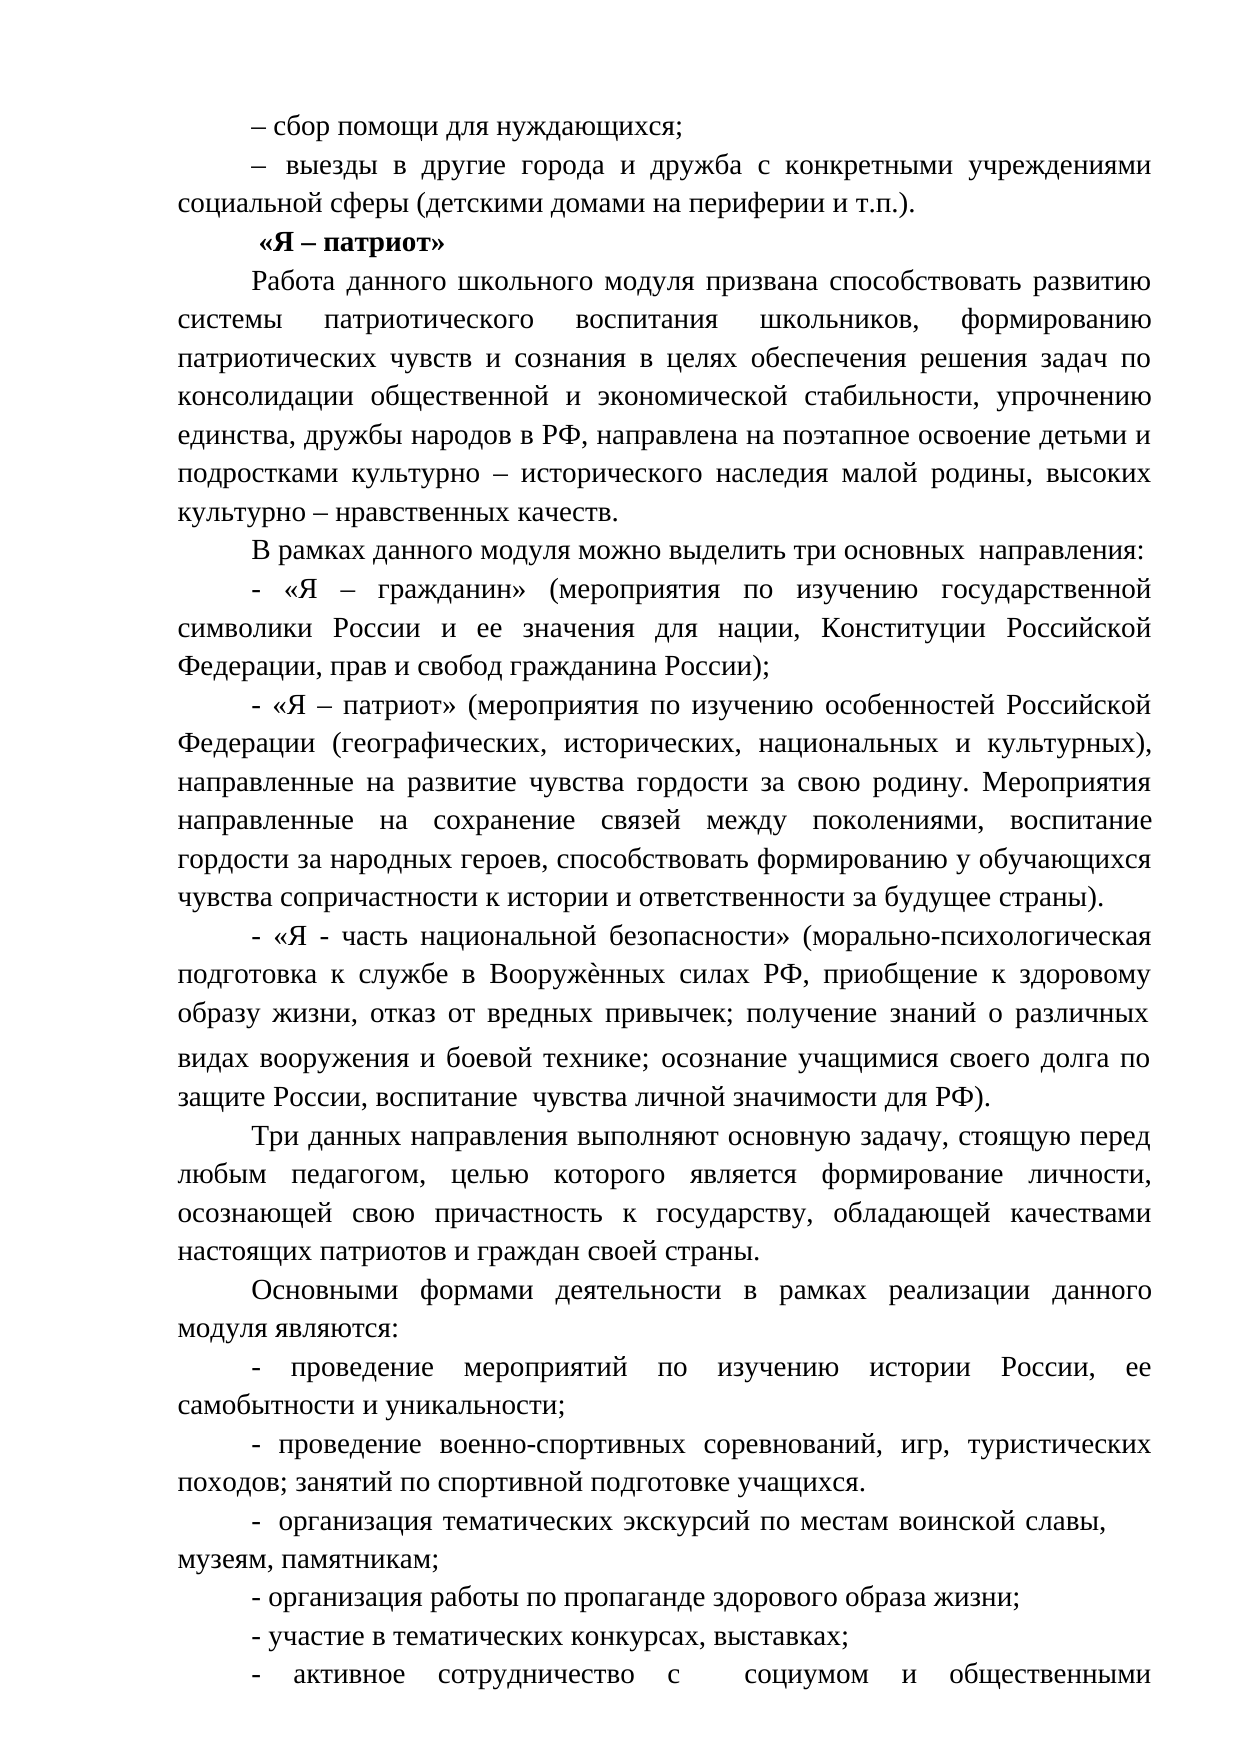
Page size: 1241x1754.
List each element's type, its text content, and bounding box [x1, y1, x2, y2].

list участие в тематических конкурсах, выставках; [251, 1618, 1207, 1651]
text Основными формами деятельности в рамках реализации данного модуля являются: [177, 1272, 1152, 1344]
list организация тематических экскурсий по местам воинской славы, музеям, памятникам; [177, 1503, 1152, 1575]
list проведение военно-спортивных соревнований, игр, туристических походов; занятий по спортивной подготовке учащихся. [177, 1426, 1151, 1498]
text Работа данного школьного модуля призвана способствовать развитию системы патриотического воспитания школьников, формированию патриотических чувств и сознания в целях обеспечения решения задач по консолидации общественной и экономической стабильности, упрочнению единства, дружбы народов в РФ, направлена на поэтапное освоение детьми и подростками культурно – исторического наследия малой родины, высоких культурно – нравственных качеств. [177, 263, 1152, 527]
list проведение мероприятий по изучению истории России, ее самобытности и уникальности; [177, 1349, 1151, 1421]
list «Я - часть национальной безопасности» (морально-психологическая подготовка к службе в Вооружѐнных силах РФ, приобщение к здоровому образу жизни, отказ от вредных привычек; получение знаний о различных [177, 918, 1152, 1029]
list «Я – гражданин» (мероприятия по изучению государственной символики России и ее значения для нации, Конституции Российской Федерации, прав и свобод гражданина России); [177, 571, 1152, 682]
text «Я – патриот» [258, 224, 1207, 258]
list организация работы по пропаганде здорового образа жизни; [251, 1580, 1207, 1614]
text видах вооружения и боевой технике; осознание учащимися своего долга по защите России, воспитание чувства личной значимости для РФ). [177, 1041, 1151, 1113]
text Три данных направления выполняют основную задачу, стоящую перед любым педагогом, целью которого является формирование личности, осознающей свою причастность к государству, обладающей качествами настоящих патриотов и граждан своей страны. [177, 1118, 1152, 1267]
list «Я – патриот» (мероприятия по изучению особенностей Российской Федерации (географических, исторических, национальных и культурных), направленные на развитие чувства гордости за свою родину. Мероприятия направленные на сохранение связей между поколениями, воспитание гордости за народных героев, способствовать формированию у обучающихся чувства сопричастности к истории и ответственности за будущее страны). [177, 687, 1152, 913]
list сбор помощи для нуждающихся; [251, 108, 1207, 142]
text В рамках данного модуля можно выделить три основных направления: [251, 532, 1207, 566]
list выезды в другие города и дружба с конкретными учреждениями социальной сферы (детскими домами на периферии и т.п.). [177, 147, 1152, 219]
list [177, 1656, 1152, 1690]
